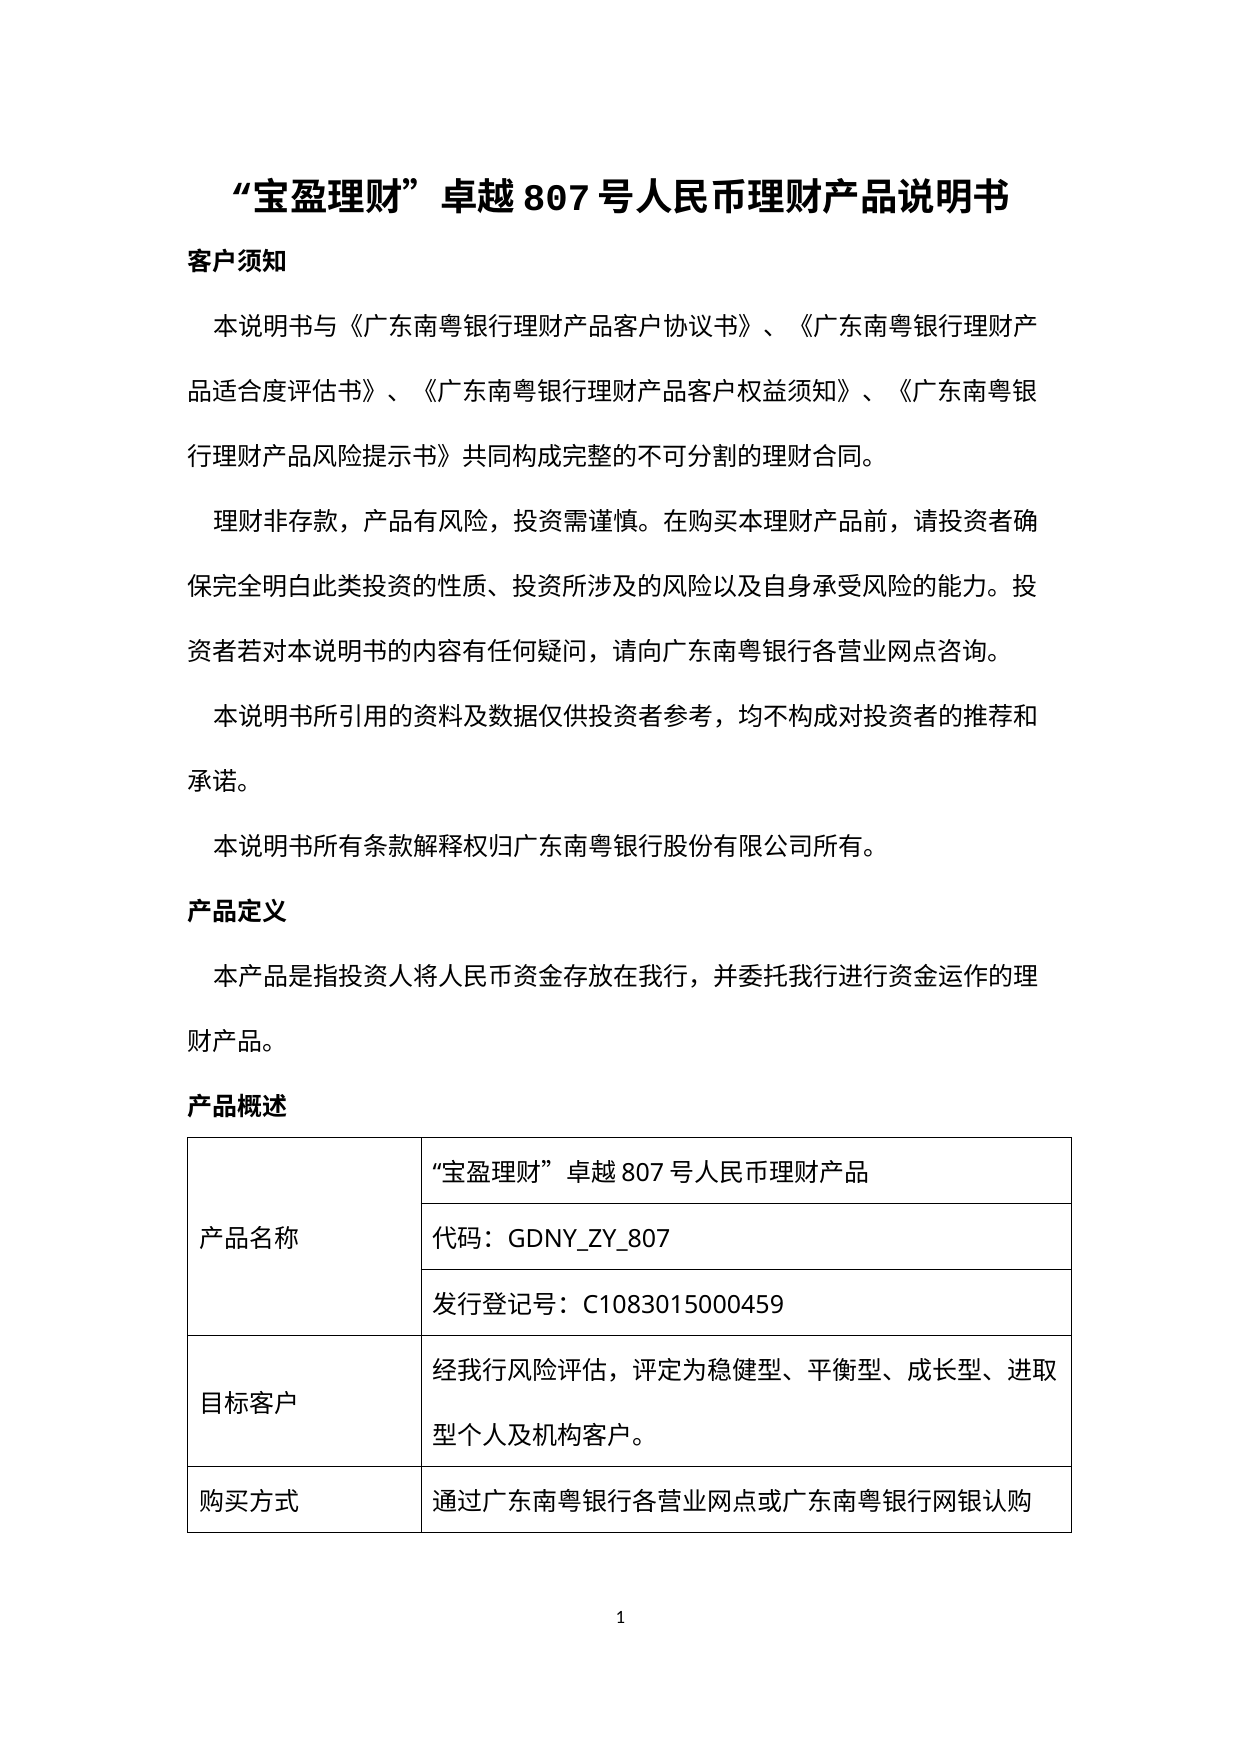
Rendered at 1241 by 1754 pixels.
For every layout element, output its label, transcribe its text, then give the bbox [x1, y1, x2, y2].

text “宝盈理财”卓越807号人民币理财产品说明书 [187, 162, 1053, 227]
text 本说明书所引用的资料及数据仅供投资者参考，均不构成对投资者的推荐和承诺。 [187, 682, 1053, 812]
table_cell 目标客户 [188, 1336, 421, 1466]
text 本产品是指投资人将人民币资金存放在我行，并委托我行进行资金运作的理财产品。 [187, 942, 1053, 1072]
text 理财非存款，产品有风险，投资需谨慎。在购买本理财产品前，请投资者确保完全明白此类投资的性质、投资所涉及的风险以及自身承受风险的能力。投资者若对本说明书的内容有任何疑问，请向广东南粤银行各营业网点咨询。 [187, 487, 1053, 682]
table_header 产品名称 [188, 1138, 421, 1335]
text 客户须知 [187, 227, 1053, 292]
text 本说明书所有条款解释权归广东南粤银行股份有限公司所有。 [187, 812, 1053, 877]
table_header “宝盈理财”卓越807号人民币理财产品 [422, 1138, 1071, 1203]
table_cell 发行登记号：C1083015000459 [422, 1270, 1071, 1335]
text 产品定义 [187, 877, 1053, 942]
table_cell 购买方式 [188, 1467, 421, 1532]
text 本说明书与《广东南粤银行理财产品客户协议书》、《广东南粤银行理财产品适合度评估书》、《广东南粤银行理财产品客户权益须知》、《广东南粤银行理财产品风险提示书》共同构成完整的不可分割的理财合同。 [187, 292, 1053, 487]
text 产品概述 [187, 1072, 1053, 1137]
table_cell 经我行风险评估，评定为稳健型、平衡型、成长型、进取型个人及机构客户。 [422, 1336, 1071, 1466]
table_cell 代码：GDNY_ZY_807 [422, 1204, 1071, 1269]
table_cell 通过广东南粤银行各营业网点或广东南粤银行网银认购 [422, 1467, 1071, 1532]
